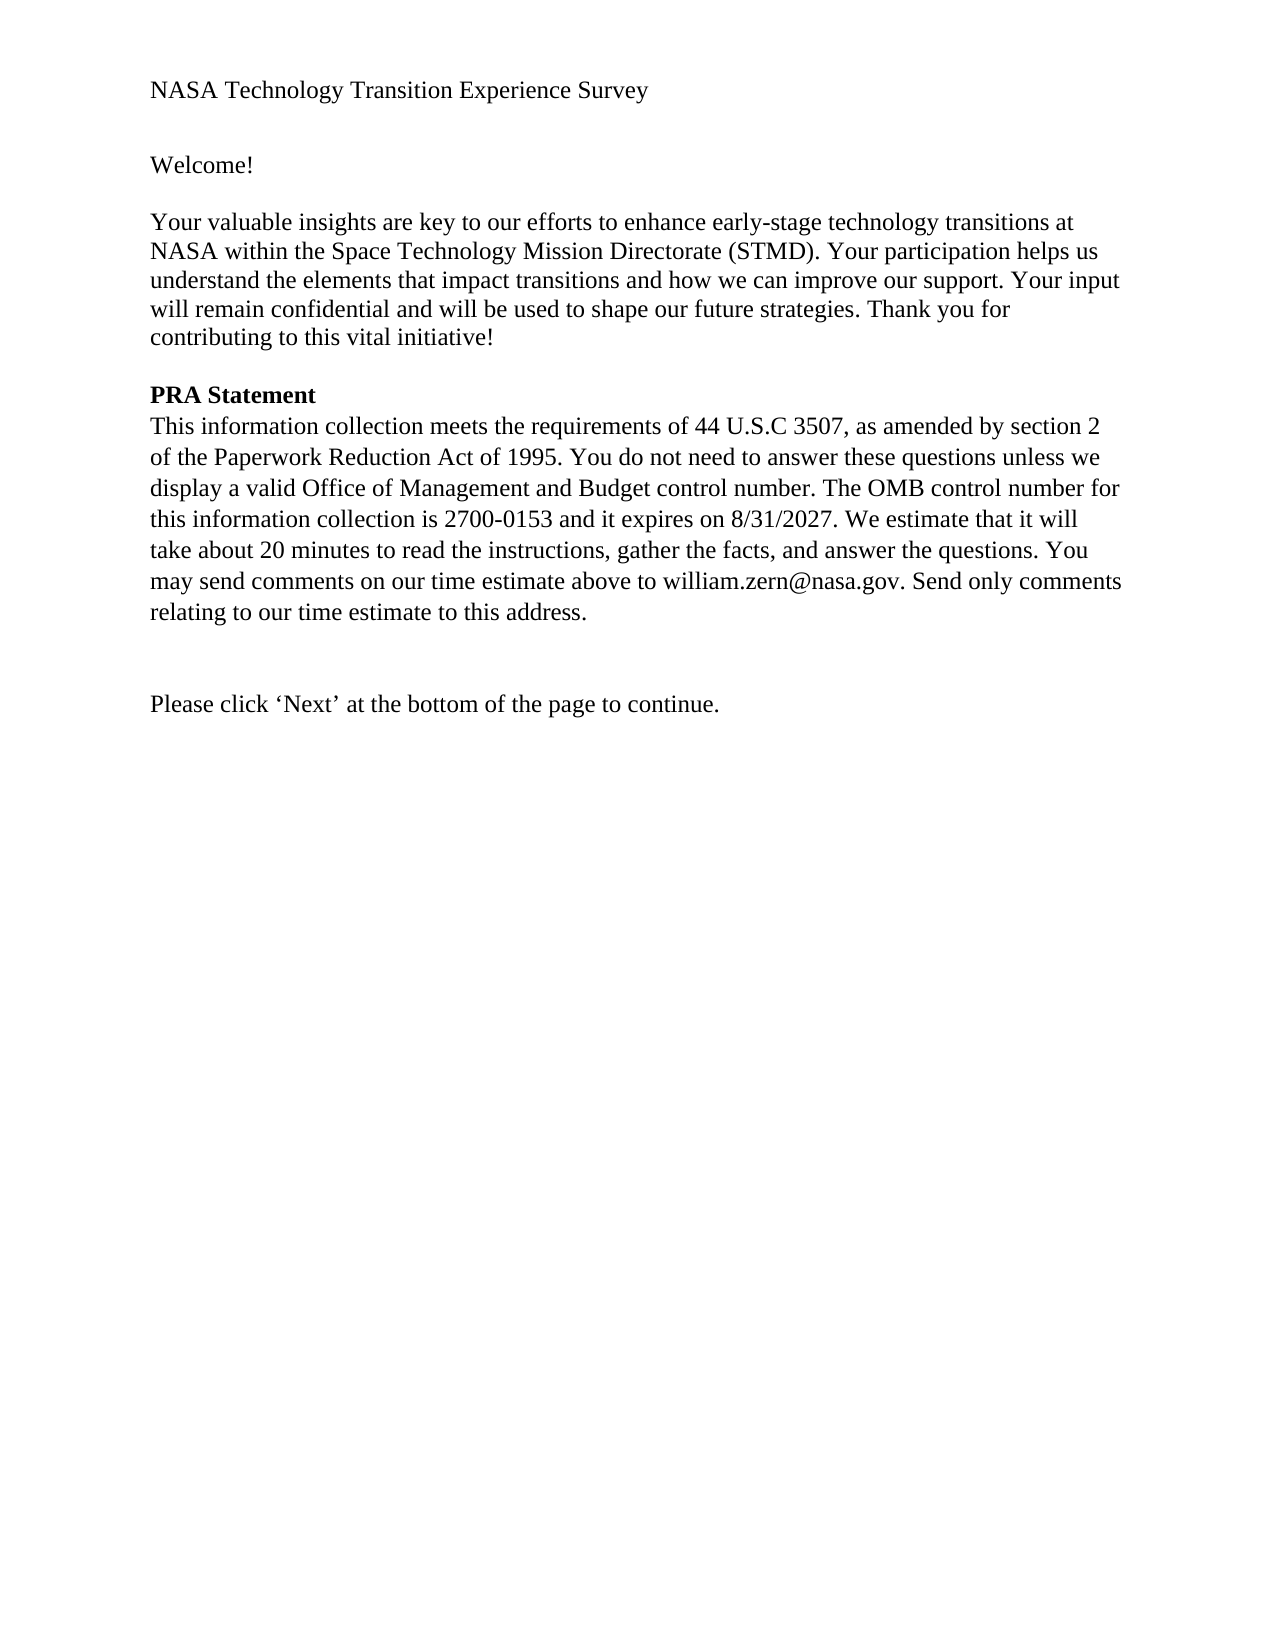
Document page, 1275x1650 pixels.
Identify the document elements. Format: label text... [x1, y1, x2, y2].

text Welcome! [150, 150, 1125, 179]
text This information collection meets the requirements of 44 U.S.C 3507, as amended by section 2 of the Paperwork Reduction Act of 1995. You do not need to answer these questions unless we display a valid Office of Management and Budget control number. The OMB control number for this information collection is 2700-0153 and it expires on 8/31/2027. We estimate that it will take about 20 minutes to read the instructions, gather the facts, and answer the questions. You may send comments on our time estimate above to william.zern@nasa.gov. Send only comments relating to our time estimate to this address. [150, 411, 1125, 687]
text Please click ‘Next’ at the bottom of the page to continue. [150, 689, 1125, 718]
text Your valuable insights are key to our efforts to enhance early-stage technology transitions at NASA within the Space Technology Mission Directorate (STMD). Your participation helps us understand the elements that impact transitions and how we can improve our support. Your input will remain confidential and will be used to shape our future strategies. Thank you for contributing to this vital initiative! [150, 207, 1125, 351]
text PRA Statement [150, 380, 1125, 409]
